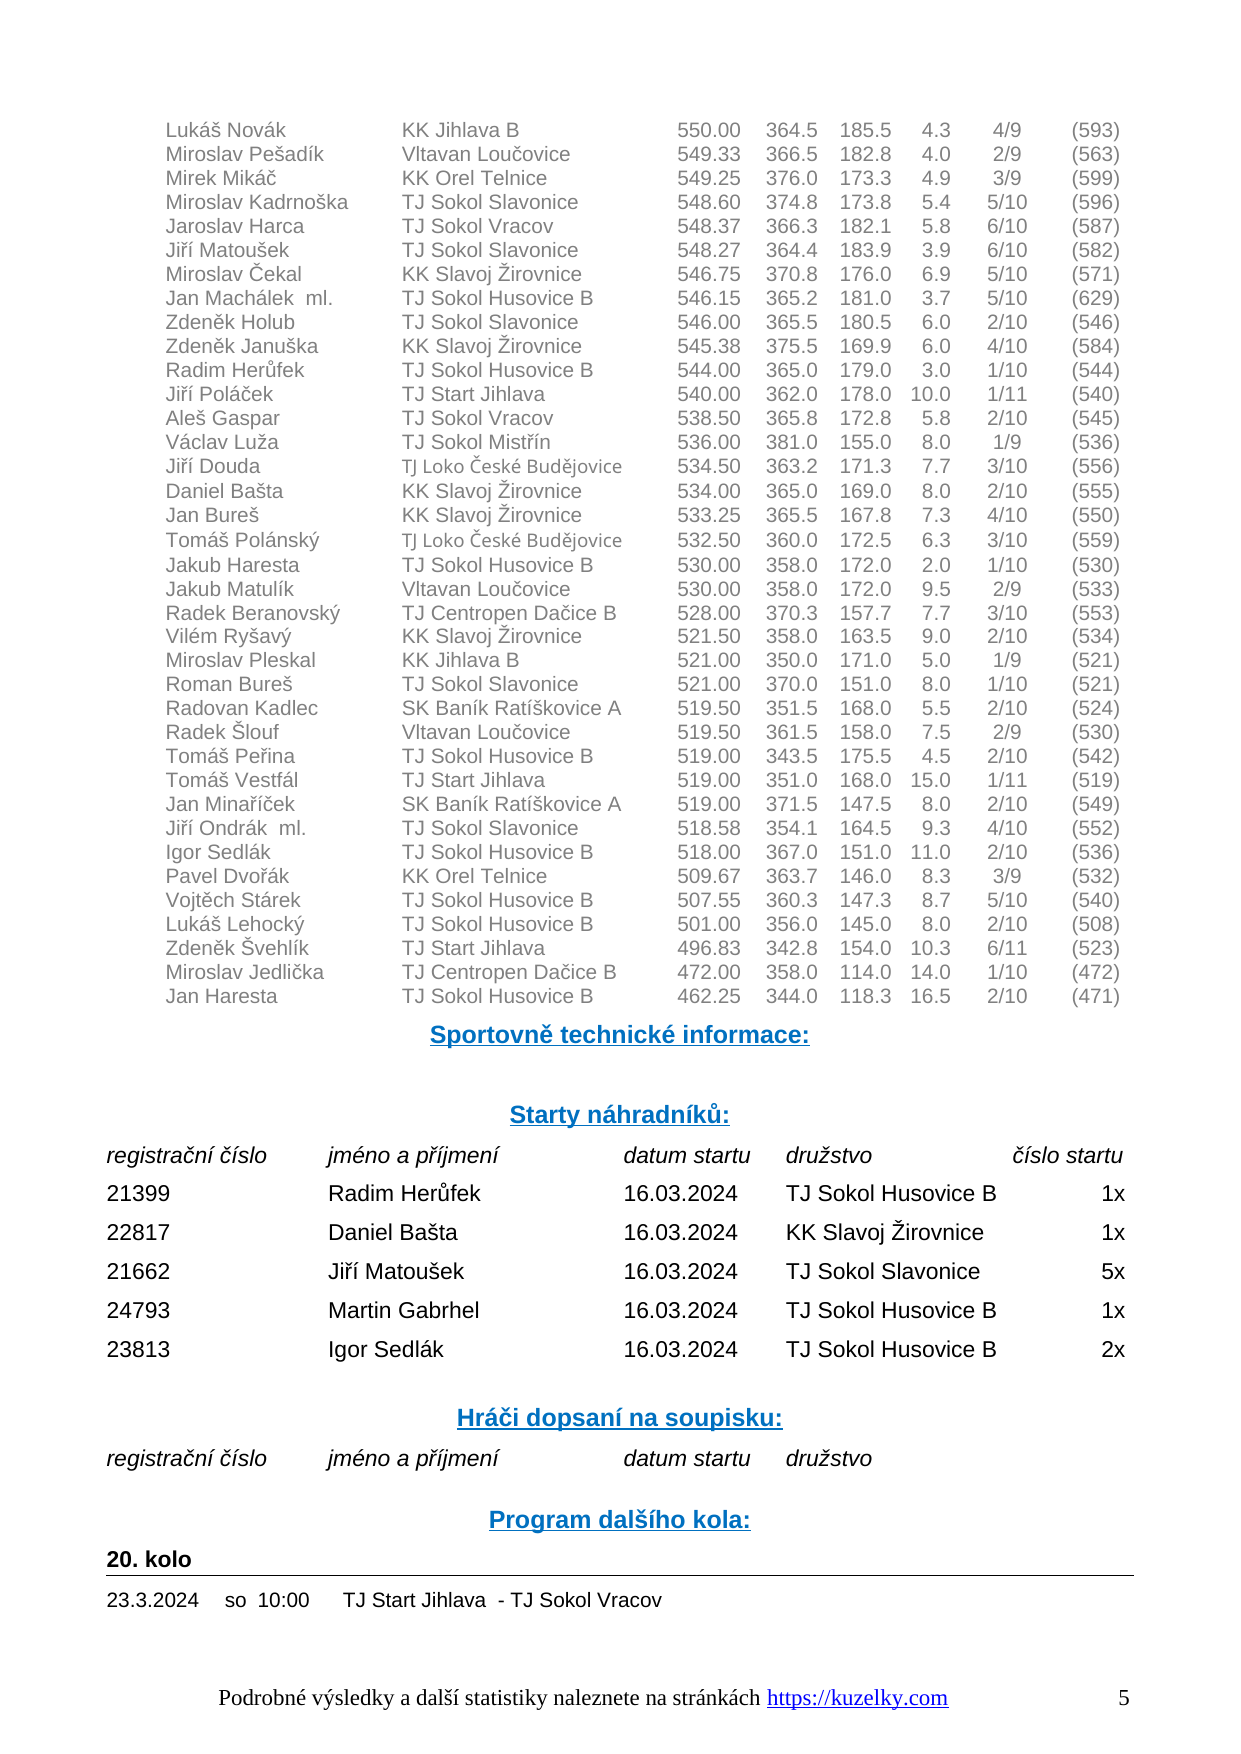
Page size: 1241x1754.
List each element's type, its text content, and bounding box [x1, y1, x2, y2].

text Lukáš Lehocký TJ Sokol Husovice B 501.00 356.0 145.0 8.0 2/10 (508) [106, 912, 1134, 936]
text Igor Sedlák TJ Sokol Husovice B 518.00 367.0 151.0 11.0 2/10 (536) [106, 840, 1134, 864]
text 23.3.2024 so 10:00 TJ Start Jihlava - TJ Sokol Vracov [106, 1588, 1134, 1612]
text 24793 Martin Gabrhel 16.03.2024 TJ Sokol Husovice B 1x [106, 1297, 1134, 1323]
text Zdeněk Januška KK Slavoj Žirovnice 545.38 375.5 169.9 6.0 4/10 (584) [106, 334, 1134, 358]
text Lukáš Novák KK Jihlava B 550.00 364.5 185.5 4.3 4/9 (593) [106, 118, 1134, 142]
text Daniel Bašta KK Slavoj Žirovnice 534.00 365.0 169.0 8.0 2/10 (555) [106, 479, 1134, 503]
text Program dalšího kola: [94, 1505, 1145, 1534]
text Sportovně technické informace: [94, 1020, 1145, 1049]
text Jiří Poláček TJ Start Jihlava 540.00 362.0 178.0 10.0 1/11 (540) [106, 382, 1134, 406]
text Miroslav Kadrnoška TJ Sokol Slavonice 548.60 374.8 173.8 5.4 5/10 (596) [106, 190, 1134, 214]
text Miroslav Jedlička TJ Centropen Dačice B 472.00 358.0 114.0 14.0 1/10 (472) [106, 960, 1134, 984]
text Tomáš Peřina TJ Sokol Husovice B 519.00 343.5 175.5 4.5 2/10 (542) [106, 744, 1134, 768]
text Tomáš Vestfál TJ Start Jihlava 519.00 351.0 168.0 15.0 1/11 (519) [106, 768, 1134, 792]
text 22817 Daniel Bašta 16.03.2024 KK Slavoj Žirovnice 1x [106, 1219, 1134, 1246]
text 21662 Jiří Matoušek 16.03.2024 TJ Sokol Slavonice 5x [106, 1258, 1134, 1284]
text registrační číslo jméno a příjmení datum startu družstvo [106, 1445, 1134, 1471]
text 21399 Radim Herůfek 16.03.2024 TJ Sokol Husovice B 1x [106, 1180, 1134, 1207]
text Jiří Douda TJ Loko České Budějovice 534.50 363.2 171.3 7.7 3/10 (556) [106, 453, 1134, 479]
text Jakub Matulík Vltavan Loučovice 530.00 358.0 172.0 9.5 2/9 (533) [106, 576, 1134, 600]
text Jan Minaříček SK Baník Ratíškovice A 519.00 371.5 147.5 8.0 2/10 (549) [106, 792, 1134, 816]
text Jiří Matoušek TJ Sokol Slavonice 548.27 364.4 183.9 3.9 6/10 (582) [106, 238, 1134, 262]
text Radovan Kadlec SK Baník Ratíškovice A 519.50 351.5 168.0 5.5 2/10 (524) [106, 696, 1134, 720]
text Zdeněk Holub TJ Sokol Slavonice 546.00 365.5 180.5 6.0 2/10 (546) [106, 310, 1134, 334]
text Vojtěch Stárek TJ Sokol Husovice B 507.55 360.3 147.3 8.7 5/10 (540) [106, 888, 1134, 912]
text Jan Bureš KK Slavoj Žirovnice 533.25 365.5 167.8 7.3 4/10 (550) [106, 503, 1134, 527]
text Vilém Ryšavý KK Slavoj Žirovnice 521.50 358.0 163.5 9.0 2/10 (534) [106, 624, 1134, 648]
text Radek Beranovský TJ Centropen Dačice B 528.00 370.3 157.7 7.7 3/10 (553) [106, 600, 1134, 624]
text Miroslav Pleskal KK Jihlava B 521.00 350.0 171.0 5.0 1/9 (521) [106, 648, 1134, 672]
text Aleš Gaspar TJ Sokol Vracov 538.50 365.8 172.8 5.8 2/10 (545) [106, 406, 1134, 429]
text Radek Šlouf Vltavan Loučovice 519.50 361.5 158.0 7.5 2/9 (530) [106, 720, 1134, 744]
text 23813 Igor Sedlák 16.03.2024 TJ Sokol Husovice B 2x [106, 1336, 1134, 1362]
text Starty náhradníků: [94, 1100, 1145, 1129]
text Zdeněk Švehlík TJ Start Jihlava 496.83 342.8 154.0 10.3 6/11 (523) [106, 936, 1134, 960]
text Mirek Mikáč KK Orel Telnice 549.25 376.0 173.3 4.9 3/9 (599) [106, 166, 1134, 190]
text Pavel Dvořák KK Orel Telnice 509.67 363.7 146.0 8.3 3/9 (532) [106, 864, 1134, 888]
text Miroslav Pešadík Vltavan Loučovice 549.33 366.5 182.8 4.0 2/9 (563) [106, 142, 1134, 166]
text Radim Herůfek TJ Sokol Husovice B 544.00 365.0 179.0 3.0 1/10 (544) [106, 358, 1134, 382]
text Jan Haresta TJ Sokol Husovice B 462.25 344.0 118.3 16.5 2/10 (471) [106, 984, 1134, 1008]
text Václav Luža TJ Sokol Mistřín 536.00 381.0 155.0 8.0 1/9 (536) [106, 429, 1134, 453]
text Hráči dopsaní na soupisku: [94, 1375, 1145, 1432]
text Jakub Haresta TJ Sokol Husovice B 530.00 358.0 172.0 2.0 1/10 (530) [106, 552, 1134, 576]
text Jan Machálek ml. TJ Sokol Husovice B 546.15 365.2 181.0 3.7 5/10 (629) [106, 286, 1134, 310]
text 20. kolo [106, 1546, 1134, 1575]
text Miroslav Čekal KK Slavoj Žirovnice 546.75 370.8 176.0 6.9 5/10 (571) [106, 262, 1134, 286]
text Jaroslav Harca TJ Sokol Vracov 548.37 366.3 182.1 5.8 6/10 (587) [106, 214, 1134, 238]
text Tomáš Polánský TJ Loko České Budějovice 532.50 360.0 172.5 6.3 3/10 (559) [106, 527, 1134, 552]
text registrační číslo jméno a příjmení datum startu družstvo číslo startu [106, 1142, 1134, 1168]
text Jiří Ondrák ml. TJ Sokol Slavonice 518.58 354.1 164.5 9.3 4/10 (552) [106, 816, 1134, 840]
text Roman Bureš TJ Sokol Slavonice 521.00 370.0 151.0 8.0 1/10 (521) [106, 672, 1134, 696]
